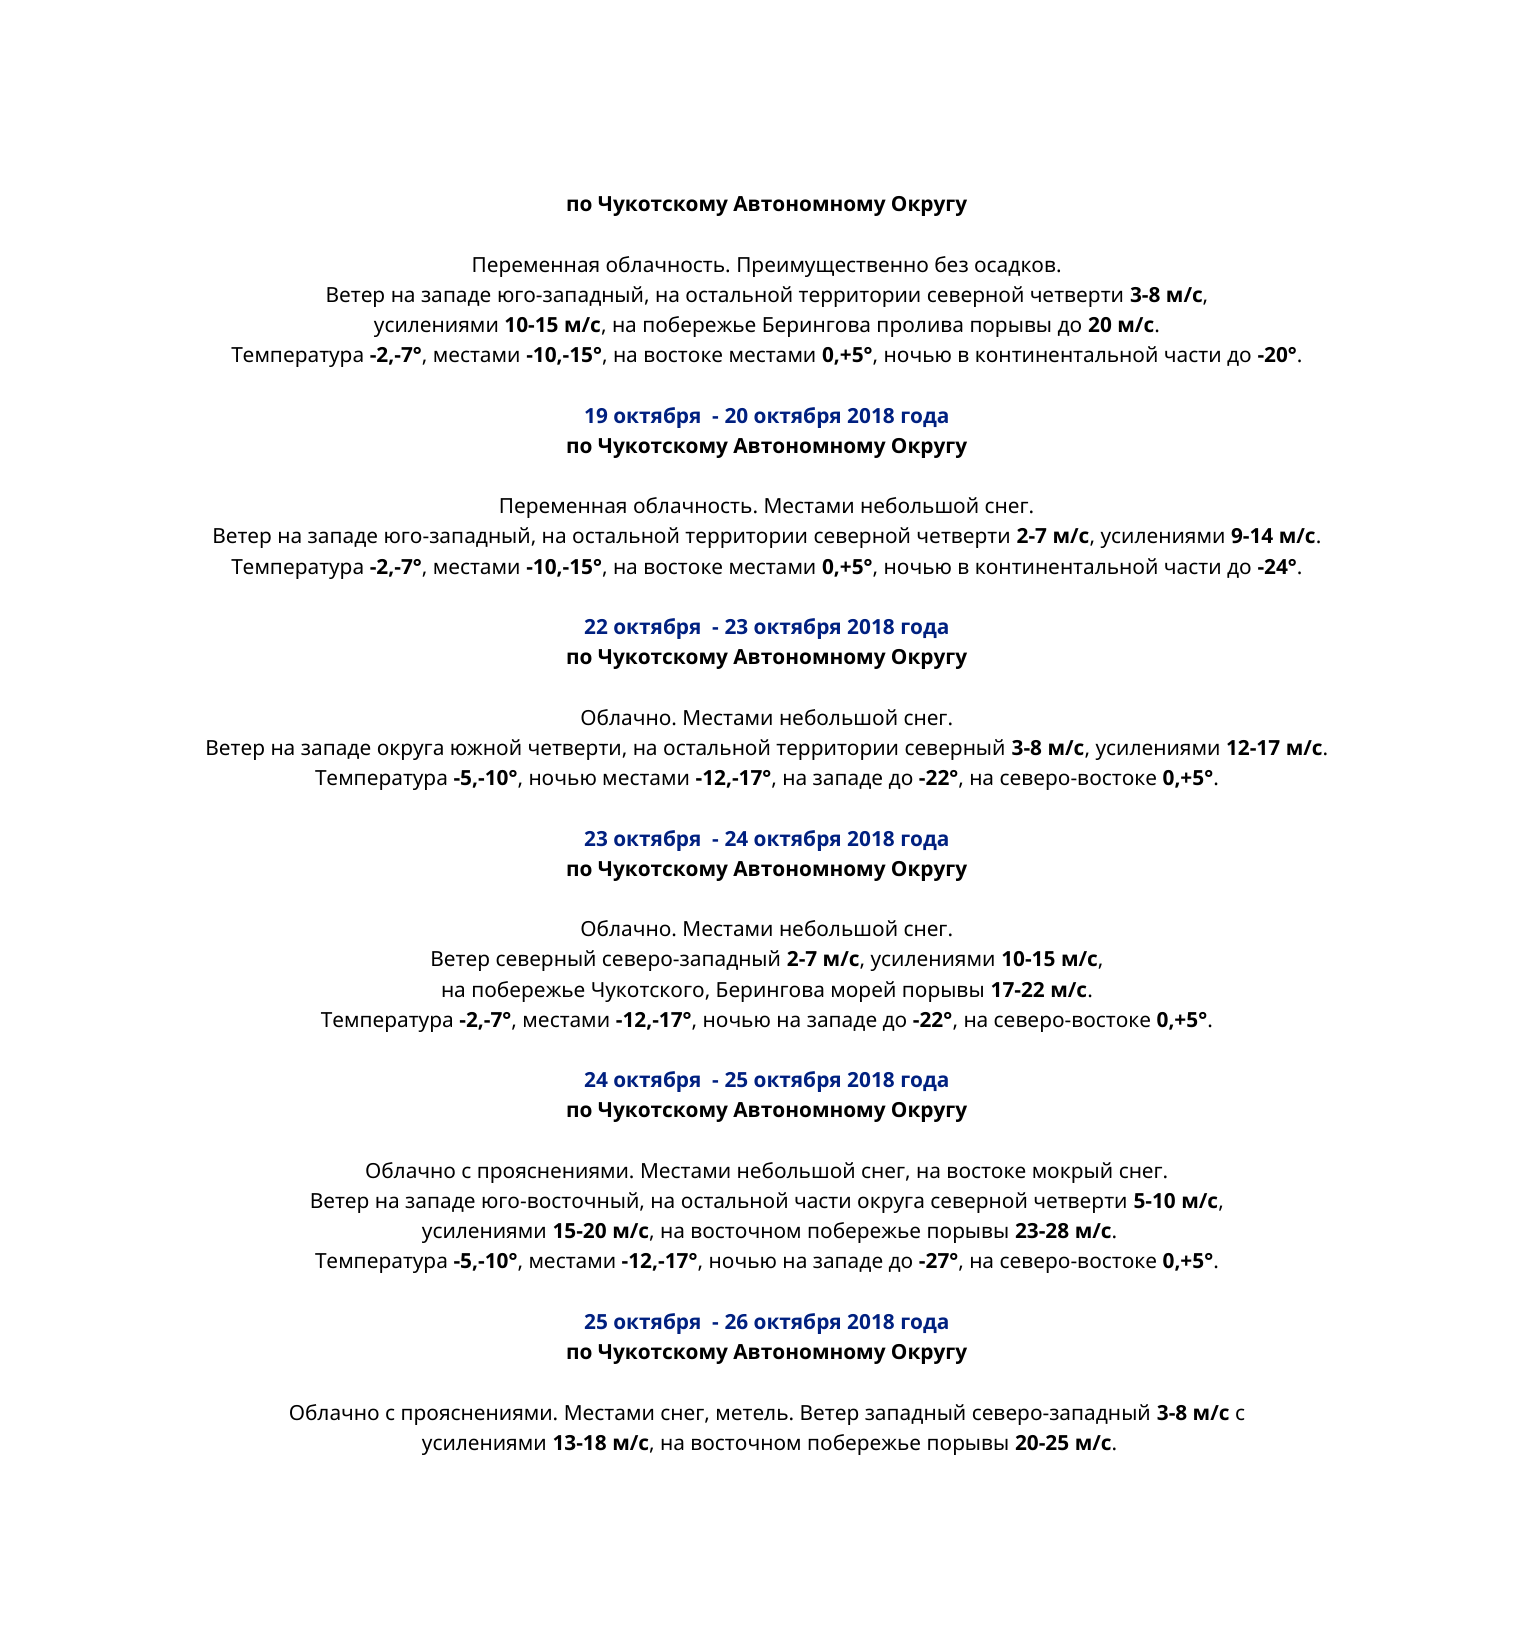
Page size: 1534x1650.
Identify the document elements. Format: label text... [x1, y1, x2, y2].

text Облачно с прояснениями. Местами снег, метель. Ветер западный северо-западный 3-8 м/с с [187, 1396, 1346, 1426]
text Ветер на западе юго-западный, на остальной территории северной четверти 2-7 м/с, усилениями 9-14 м/с. [187, 520, 1346, 550]
text 24 октября - 25 октября 2018 года [187, 1063, 1346, 1094]
text по Чукотскому Автономному Округу [187, 1094, 1346, 1124]
text Облачно с прояснениями. Местами небольшой снег, на востоке мокрый снег. [187, 1154, 1346, 1184]
text Переменная облачность. Местами небольшой снег. [187, 489, 1346, 520]
text Облачно. Местами небольшой снег. [187, 912, 1346, 943]
text по Чукотскому Автономному Округу [187, 187, 1346, 218]
text Ветер на западе округа южной четверти, на остальной территории северный 3-8 м/с, усилениями 12-17 м/с. [187, 731, 1346, 761]
text 22 октября - 23 октября 2018 года [187, 610, 1346, 641]
text по Чукотскому Автономному Округу [187, 641, 1346, 671]
text Температура -5,-10°, ночью местами -12,-17°, на западе до -22°, на северо-востоке 0,+5°. [187, 761, 1346, 792]
text Ветер на западе юго-восточный, на остальной части округа северной четверти 5-10 м/с, [187, 1184, 1346, 1214]
text Температура -2,-7°, местами -10,-15°, на востоке местами 0,+5°, ночью в континентальной части до -24°. [187, 550, 1346, 580]
text Ветер северный северо-западный 2-7 м/с, усилениями 10-15 м/с, [187, 943, 1346, 973]
text усилениями 13-18 м/с, на восточном побережье порывы 20-25 м/с. [187, 1426, 1346, 1456]
text Переменная облачность. Преимущественно без осадков. [187, 248, 1346, 278]
text Ветер на западе юго-западный, на остальной территории северной четверти 3-8 м/с, [187, 278, 1346, 308]
text Облачно. Местами небольшой снег. [187, 701, 1346, 731]
text по Чукотскому Автономному Округу [187, 429, 1346, 459]
text 23 октября - 24 октября 2018 года [187, 822, 1346, 852]
text по Чукотскому Автономному Округу [187, 1335, 1346, 1366]
text Температура -5,-10°, местами -12,-17°, ночью на западе до -27°, на северо-востоке 0,+5°. [187, 1245, 1346, 1275]
text на побережье Чукотского, Берингова морей порывы 17-22 м/с. [187, 973, 1346, 1003]
text Температура -2,-7°, местами -10,-15°, на востоке местами 0,+5°, ночью в континентальной части до -20°. [187, 338, 1346, 369]
text усилениями 10-15 м/с, на побережье Берингова пролива порывы до 20 м/с. [187, 308, 1346, 338]
text по Чукотскому Автономному Округу [187, 852, 1346, 882]
text усилениями 15-20 м/с, на восточном побережье порывы 23-28 м/с. [187, 1214, 1346, 1245]
text Температура -2,-7°, местами -12,-17°, ночью на западе до -22°, на северо-востоке 0,+5°. [187, 1003, 1346, 1033]
text 19 октября - 20 октября 2018 года [187, 399, 1346, 429]
text 25 октября - 26 октября 2018 года [187, 1305, 1346, 1335]
